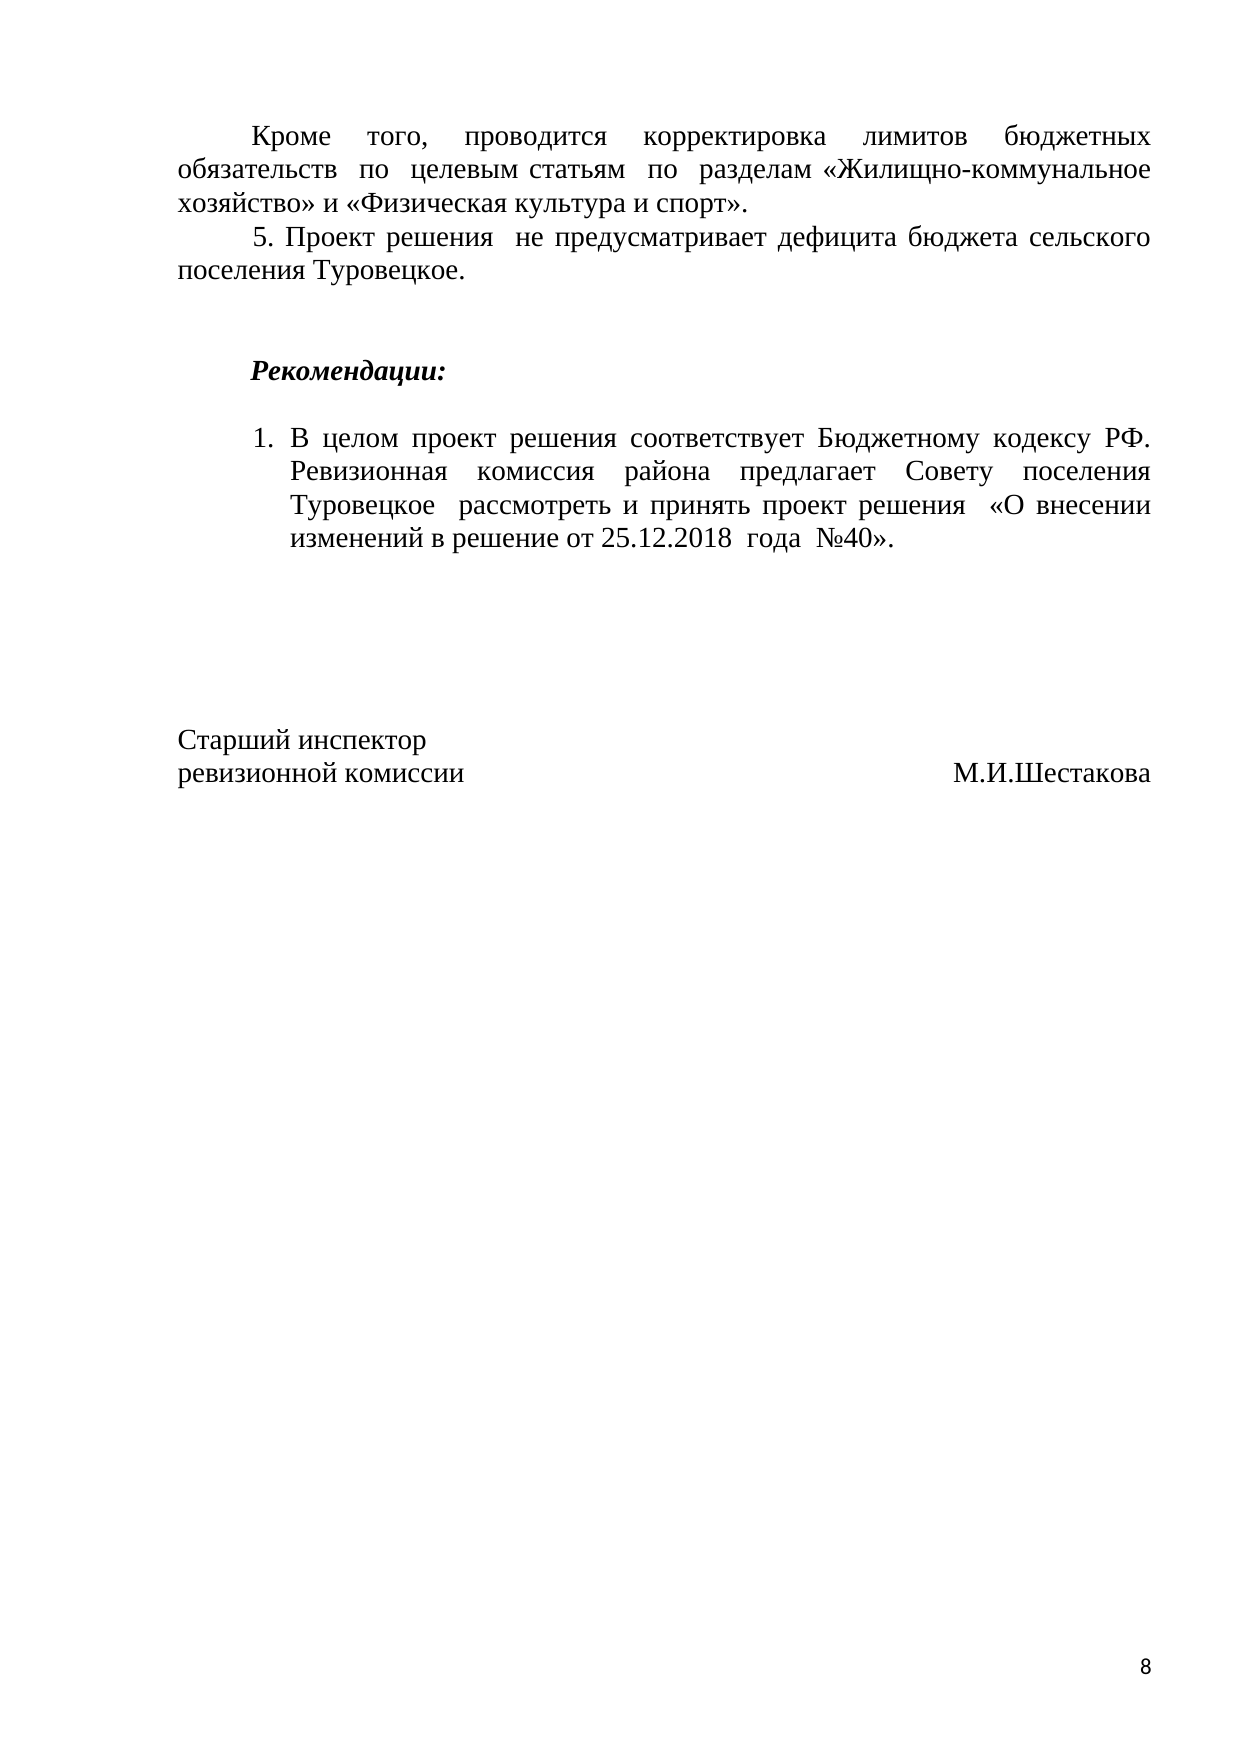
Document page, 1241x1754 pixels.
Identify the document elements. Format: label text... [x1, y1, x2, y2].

text ревизионной комиссии М.И.Шестакова [177, 755, 1152, 789]
text 5. Проект решения не предусматривает дефицита бюджета сельского поселения Туровецкое. [177, 219, 1152, 286]
text Старший инспектор [177, 722, 1152, 755]
text Рекомендации: [177, 353, 1152, 386]
list В целом проект решения соответствует Бюджетному кодексу РФ. Ревизионная комиссия района предлагает Совету поселения Туровецкое рассмотреть и принять проект решения «О внесении изменений в решение от 25.12.2018 года №40». [252, 420, 1152, 554]
text Кроме того, проводится корректировка лимитов бюджетных обязательств по целевым статьям по разделам «Жилищно-коммунальное хозяйство» и «Физическая культура и спорт». [177, 118, 1152, 219]
